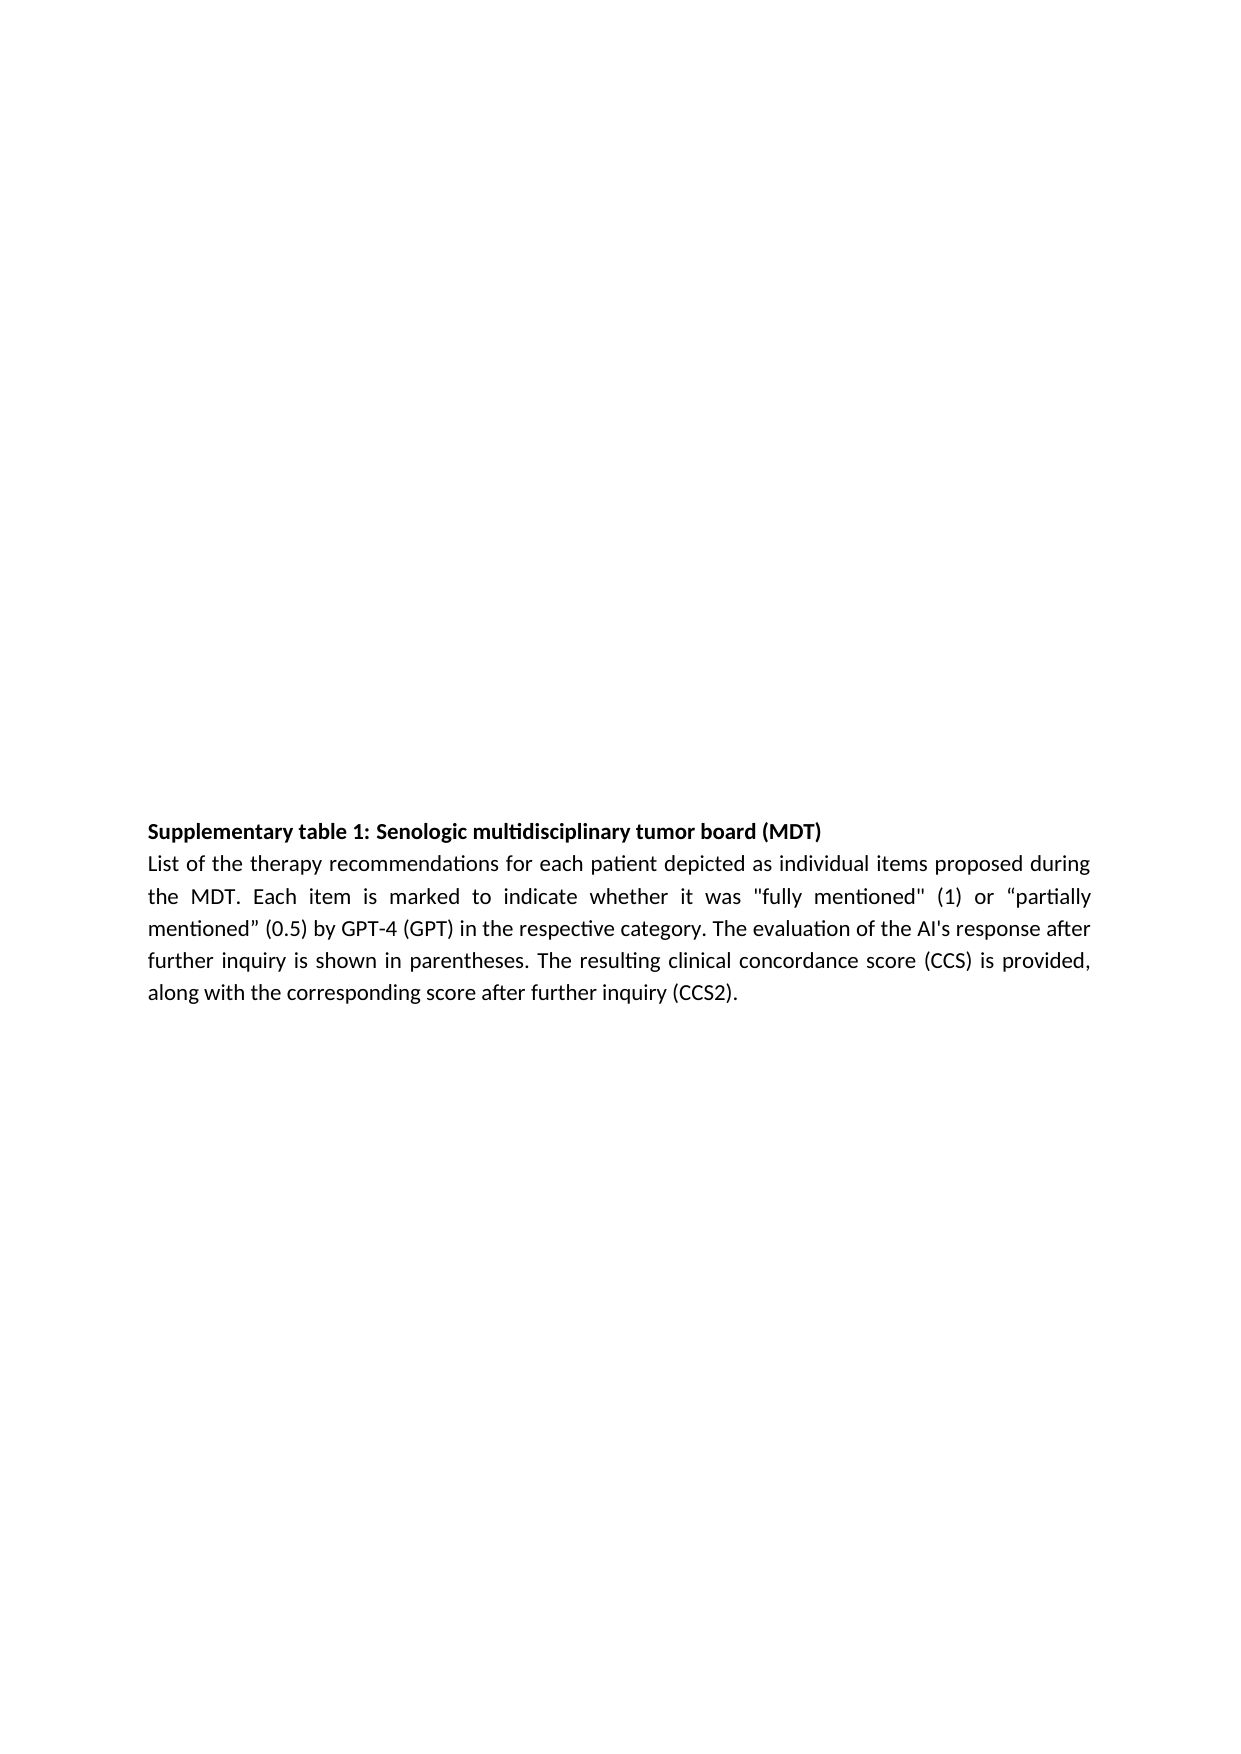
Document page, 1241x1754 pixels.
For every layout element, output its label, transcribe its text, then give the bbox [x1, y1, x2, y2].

text Supplementary table 1: Senologic multidisciplinary tumor board (MDT) [148, 817, 1093, 845]
text List of the therapy recommendations for each patient depicted as individual items proposed during the MDT. Each item is marked to indicate whether it was "fully mentioned" (1) or “partially mentioned” (0.5) by GPT-4 (GPT) in the respective category. The evaluation of the AI's response after further inquiry is shown in parentheses. The resulting clinical concordance score (CCS) is provided, along with the corresponding score after further inquiry (CCS2). [148, 849, 1093, 1006]
